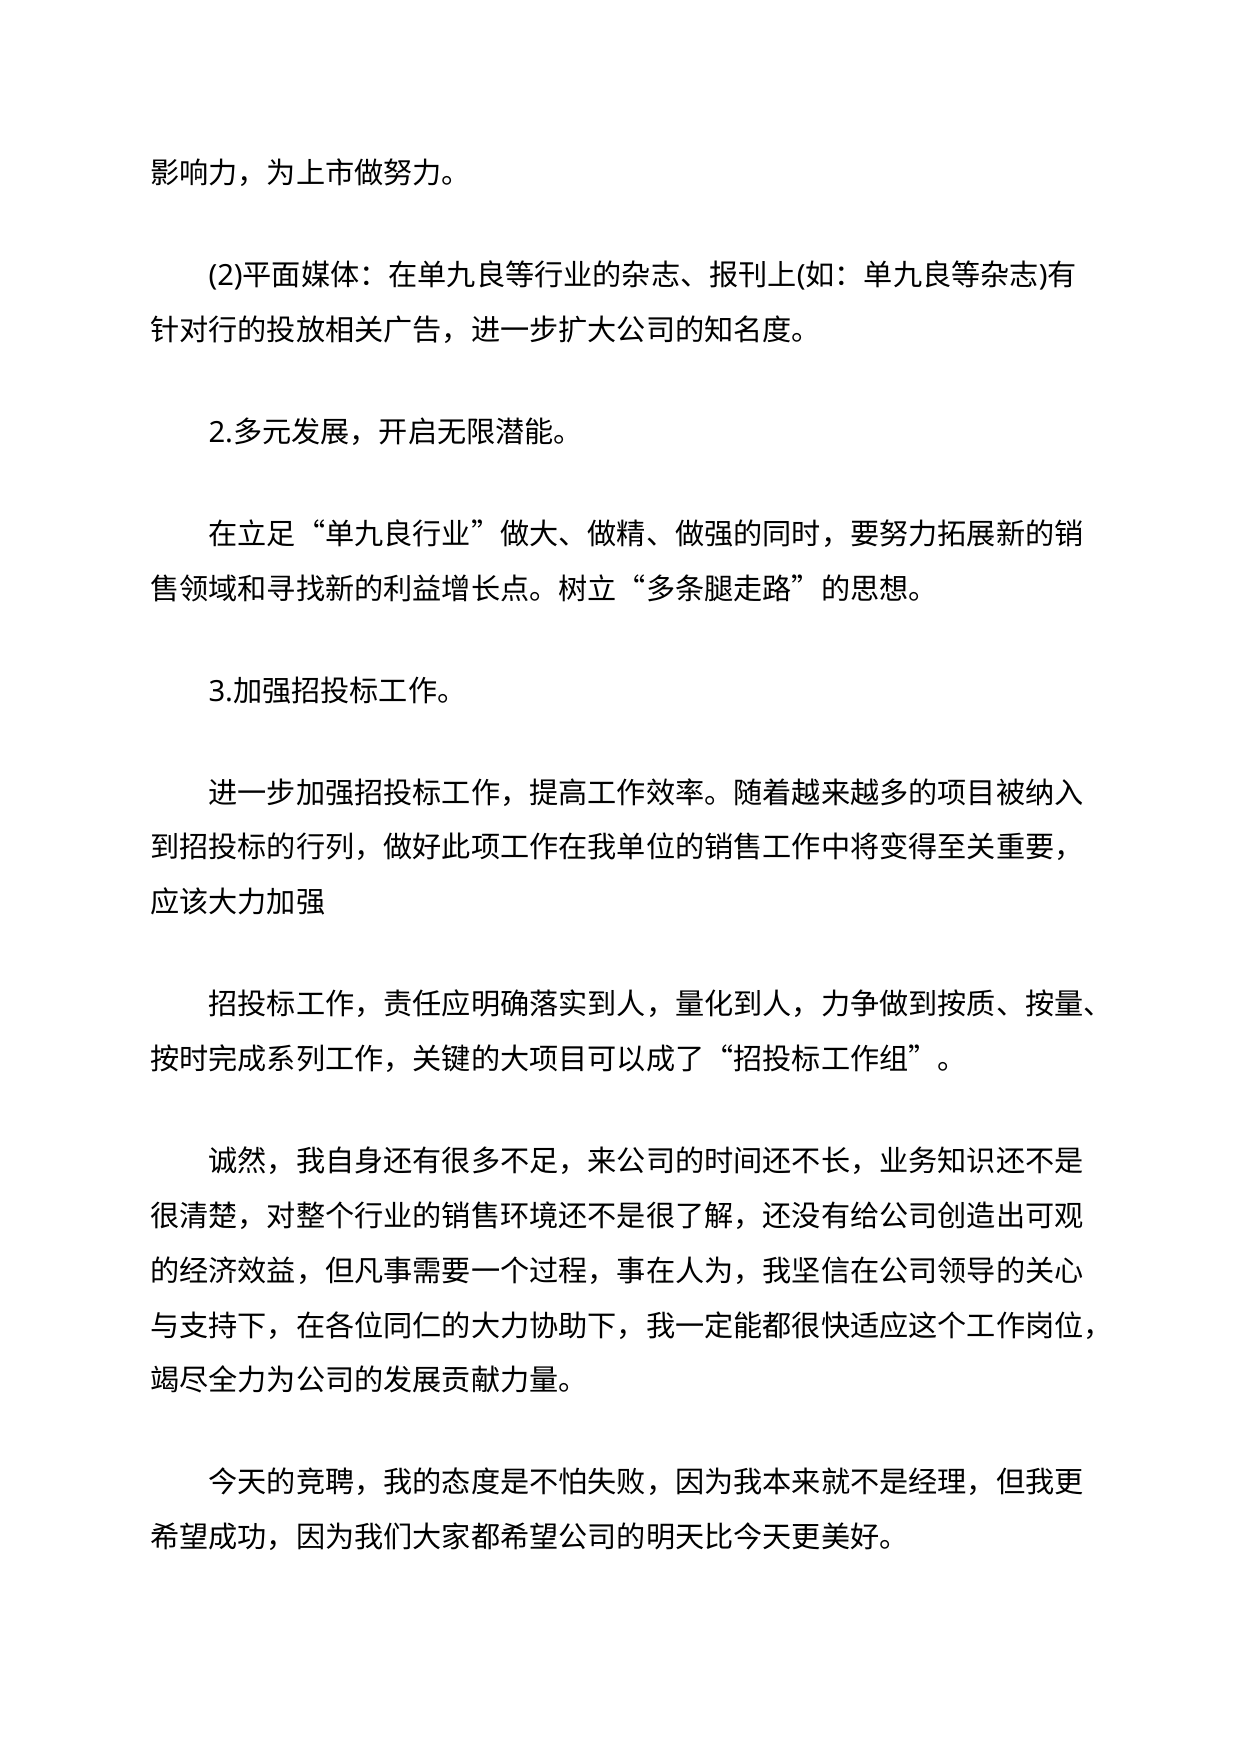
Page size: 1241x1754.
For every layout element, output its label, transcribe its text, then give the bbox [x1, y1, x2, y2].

text 2.多元发展，开启无限潜能。 [150, 408, 1090, 451]
text (2)平面媒体：在单九良等行业的杂志、报刊上(如：单九良等杂志)有针对行的投放相关广告，进一步扩大公司的知名度。 [150, 252, 1090, 349]
text 在立足“单九良行业”做大、做精、做强的同时，要努力拓展新的销售领域和寻找新的利益增长点。树立“多条腿走路”的思想。 [150, 511, 1090, 608]
text 招投标工作，责任应明确落实到人，量化到人，力争做到按质、按量、按时完成系列工作，关键的大项目可以成了“招投标工作组”。 [150, 981, 1090, 1078]
text 进一步加强招投标工作，提高工作效率。随着越来越多的项目被纳入到招投标的行列，做好此项工作在我单位的销售工作中将变得至关重要，应该大力加强 [150, 769, 1090, 921]
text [150, 150, 1090, 192]
text 3.加强招投标工作。 [150, 667, 1090, 709]
text 诚然，我自身还有很多不足，来公司的时间还不长，业务知识还不是很清楚，对整个行业的销售环境还不是很了解，还没有给公司创造出可观的经济效益，但凡事需要一个过程，事在人为，我坚信在公司领导的关心与支持下，在各位同仁的大力协助下，我一定能都很快适应这个工作岗位，竭尽全力为公司的发展贡献力量。 [150, 1137, 1090, 1399]
text 今天的竞聘，我的态度是不怕失败，因为我本来就不是经理，但我更希望成功，因为我们大家都希望公司的明天比今天更美好。 [150, 1459, 1090, 1556]
